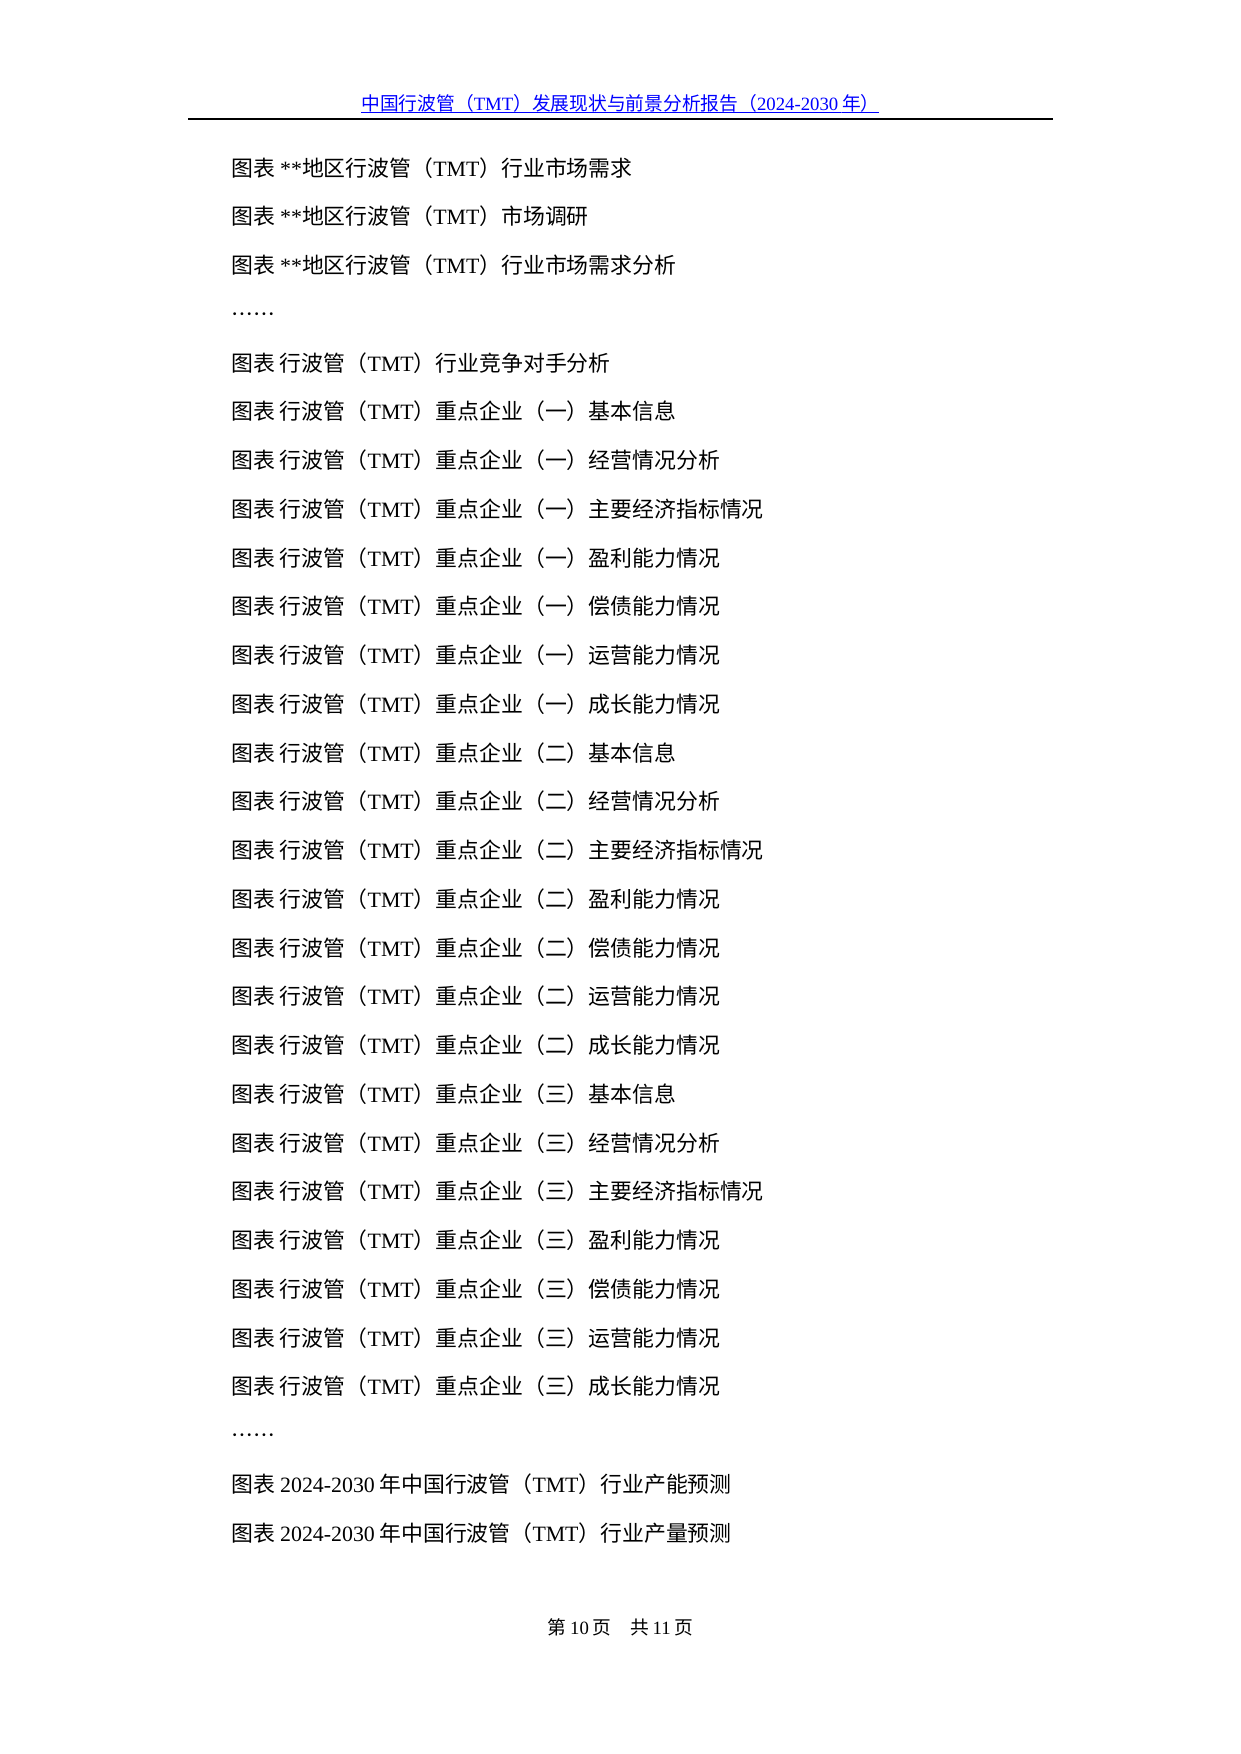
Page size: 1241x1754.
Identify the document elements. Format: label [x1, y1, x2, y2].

text [187, 150, 1053, 1548]
